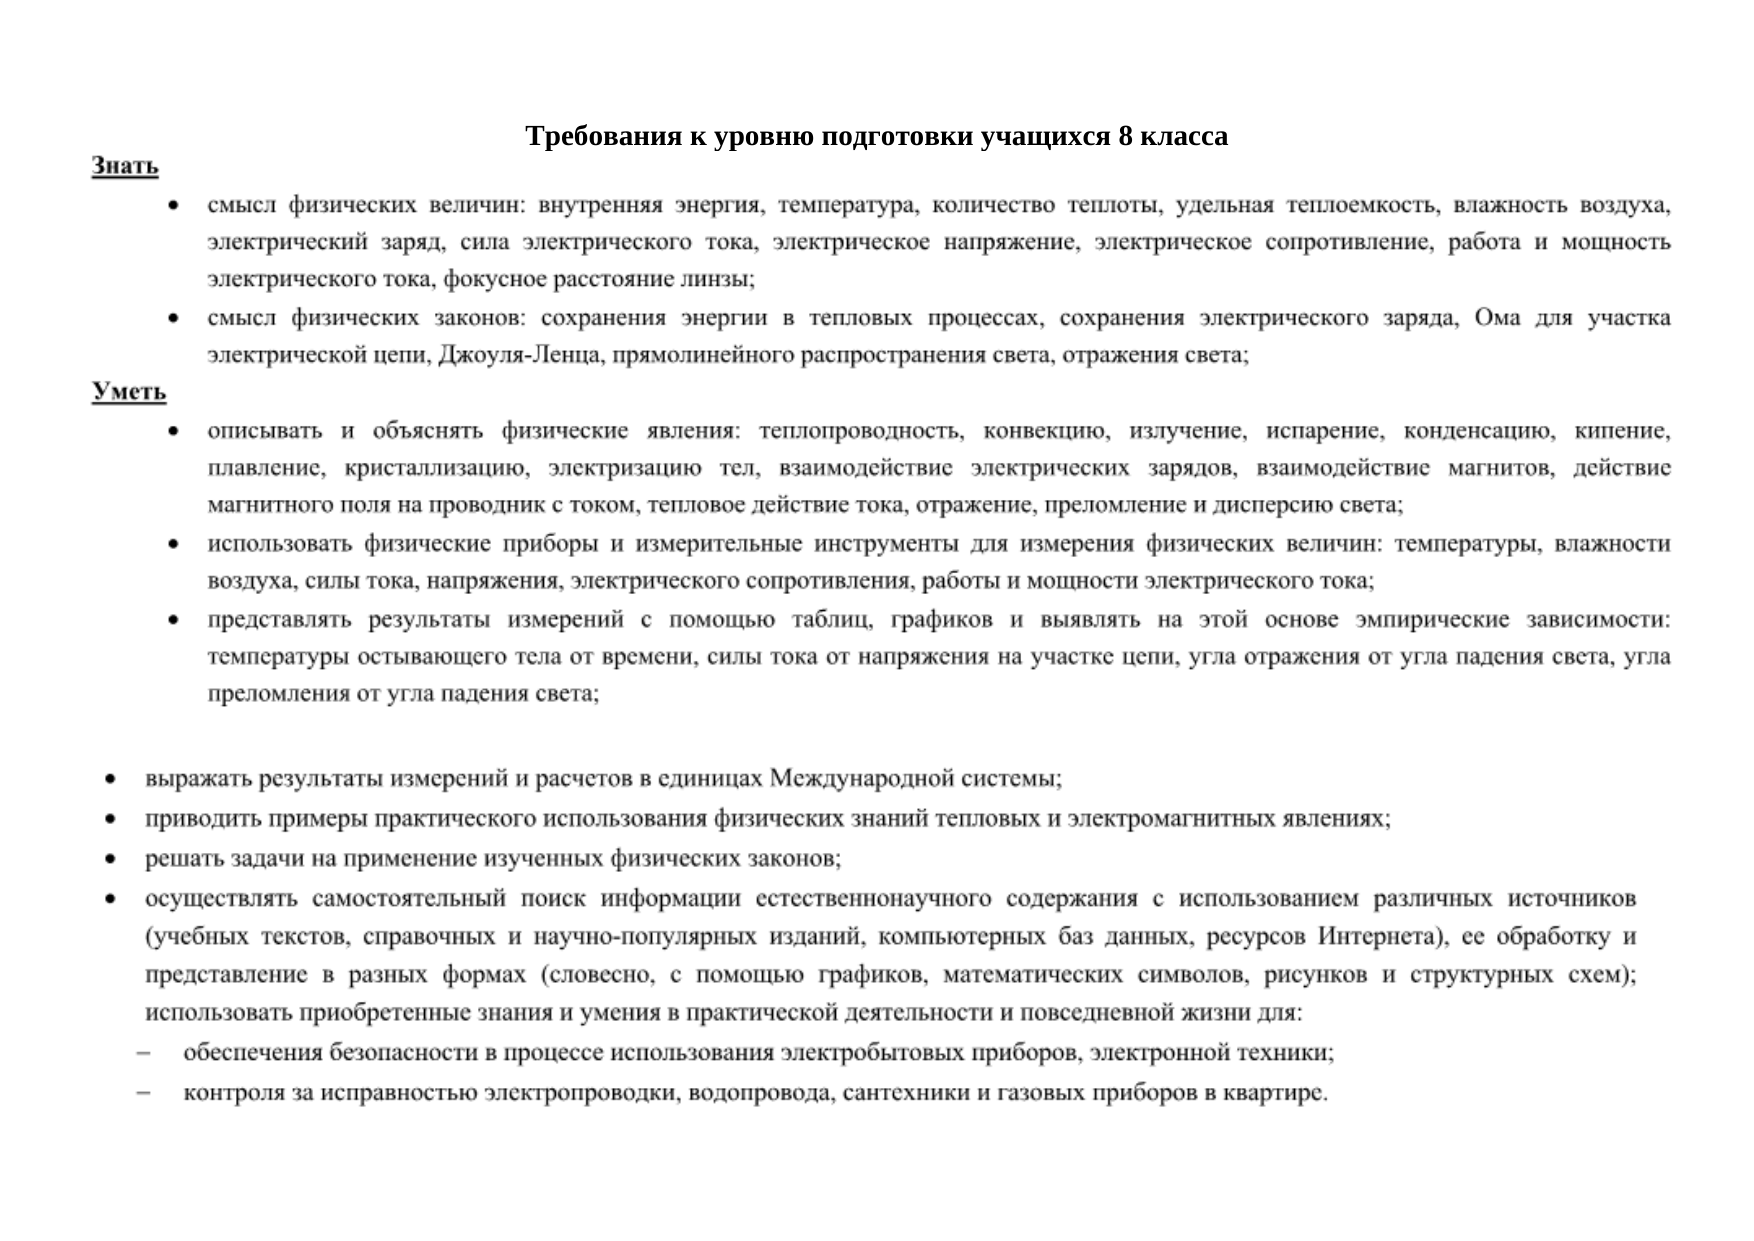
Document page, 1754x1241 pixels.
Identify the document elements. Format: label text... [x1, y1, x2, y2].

text Требования к уровню подготовки учащихся 8 класса [89, 118, 1665, 151]
picture [88, 151, 1702, 712]
picture [88, 749, 1655, 1125]
